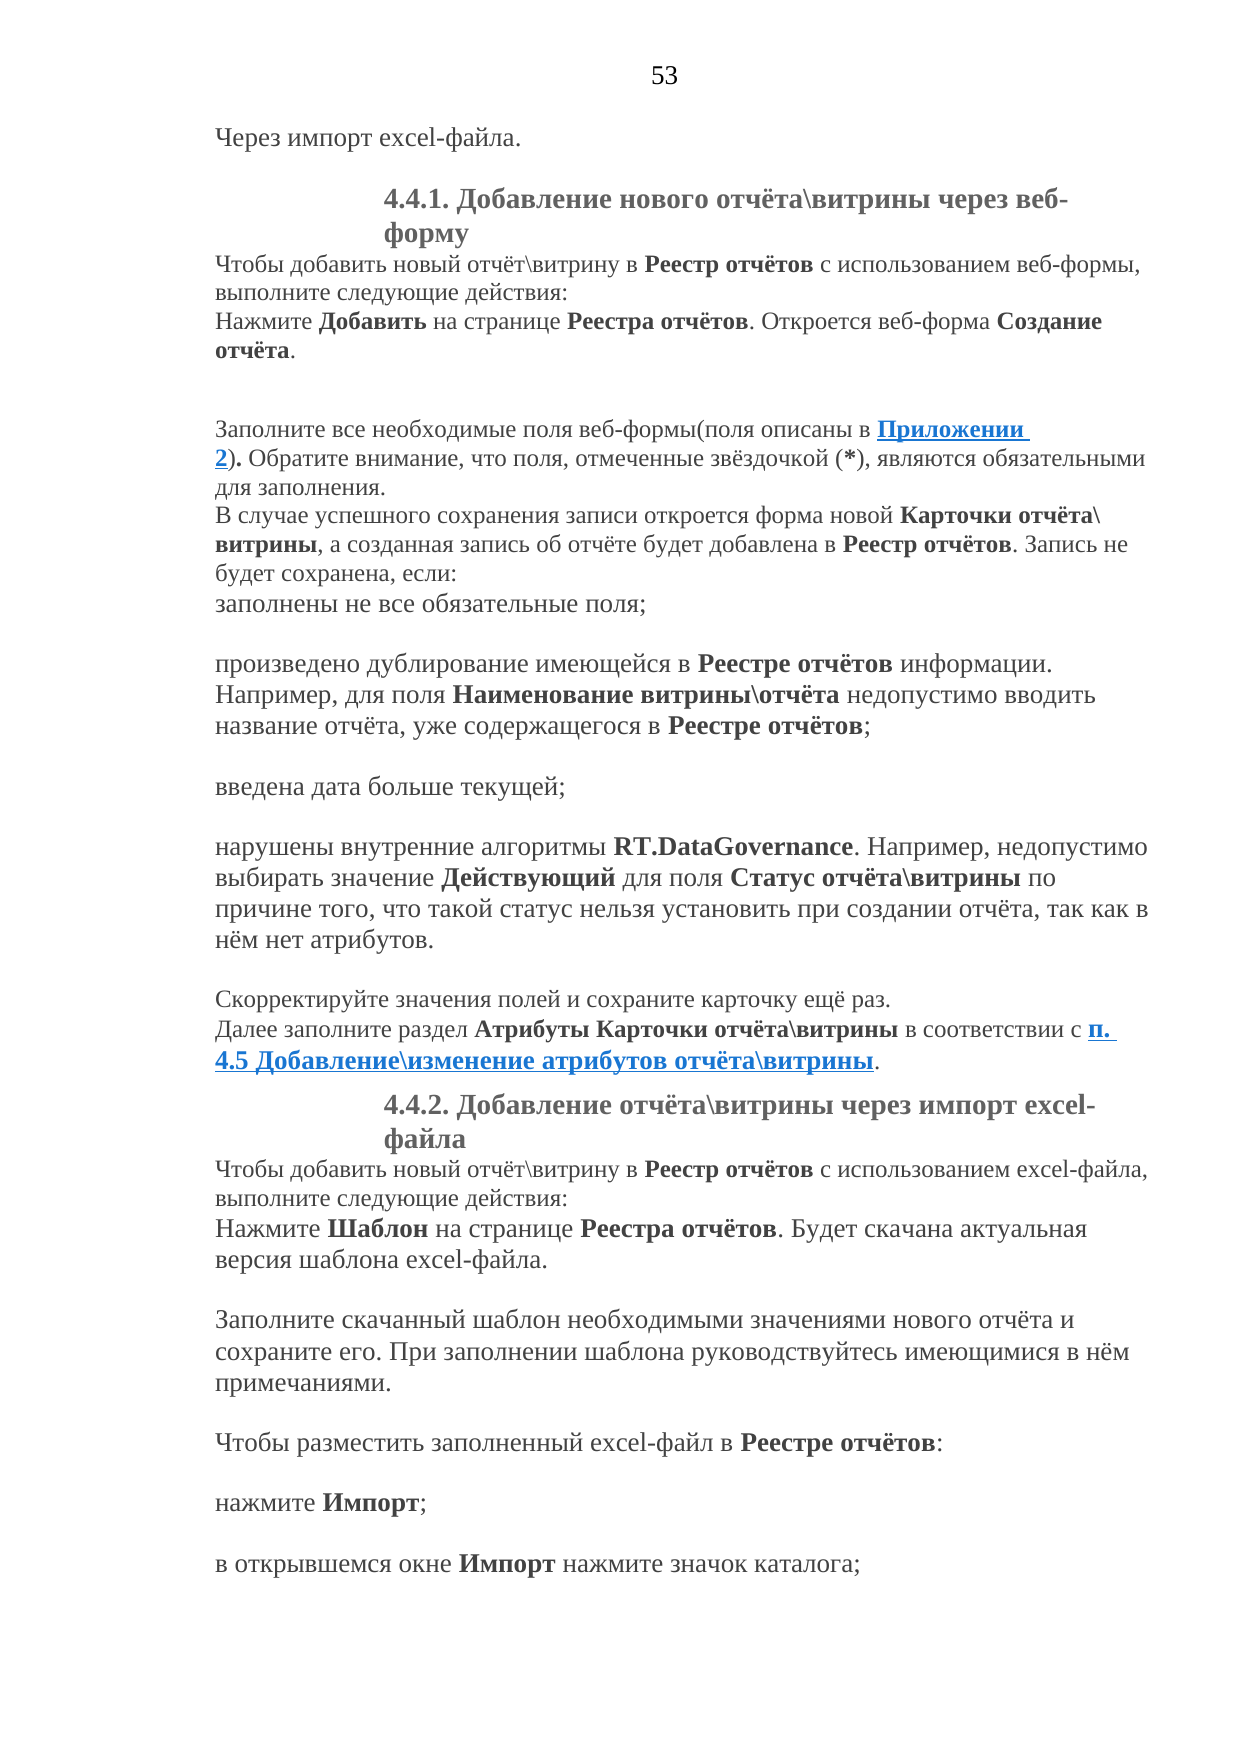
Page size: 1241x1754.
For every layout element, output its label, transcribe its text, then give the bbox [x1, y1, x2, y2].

subtitle 4.4.2. Добавление отчёта\витрины через импорт excel-файла [383, 1087, 1152, 1154]
subtitle 4.4.1. Добавление нового отчёта\витрины через веб-форму [383, 182, 1152, 249]
text Заполните скачанный шаблон необходимыми значениями нового отчёта и сохраните его. При заполнении шаблона руководствуйтесь имеющимися в нём примечаниями. [215, 1303, 1152, 1397]
text нажмите Импорт; [215, 1486, 1152, 1517]
text Через импорт excel-файла. [215, 121, 1152, 152]
text Нажмите Шаблон на странице Реестра отчётов. Будет скачана актуальная версия шаблона excel-файла. [215, 1212, 1152, 1274]
text Чтобы разместить заполненный excel-файл в Реестре отчётов: [215, 1426, 1152, 1457]
text Скорректируйте значения полей и сохраните карточку ещё раз. [215, 984, 1152, 1013]
text произведено дублирование имеющейся в Реестре отчётов информации. Например, для поля Наименование витрины\отчёта недопустимо вводить название отчёта, уже содержащегося в Реестре отчётов; [215, 647, 1152, 741]
text введена дата больше текущей; [215, 770, 1152, 801]
text Чтобы добавить новый отчёт\витрину в Реестр отчётов с использованием excel-файла, выполните следующие действия: [215, 1154, 1152, 1212]
text в открывшемся окне Импорт нажмите значок каталога; [215, 1547, 1152, 1578]
text Чтобы добавить новый отчёт\витрину в Реестр отчётов с использованием веб-формы, выполните следующие действия: [215, 249, 1152, 306]
text нарушены внутренние алгоритмы RT.DataGovernance. Например, недопустимо выбирать значение Действующий для поля Статус отчёта\витрины по причине того, что такой статус нельзя установить при создании отчёта, так как в нём нет атрибутов. [215, 830, 1152, 955]
text Нажмите Добавить на странице Реестра отчётов. Откроется веб-форма Создание отчёта. [215, 306, 1152, 364]
text В случае успешного сохранения записи откроется форма новой Карточки отчёта\витрины, а созданная запись об отчёте будет добавлена в Реестр отчётов. Запись не будет сохранена, если: [215, 501, 1152, 587]
text Далее заполните раздел Атрибуты Карточки отчёта\витрины в соответствии с п. 4.5 Добавление\изменение атрибутов отчёта\витрины. [215, 1013, 1152, 1075]
text заполнены не все обязательные поля; [215, 587, 1152, 618]
text Заполните все необходимые поля веб-формы(поля описаны в Приложении 2). Обратите внимание, что поля, отмеченные звёздочкой (*), являются обязательными для заполнения. [215, 414, 1152, 501]
